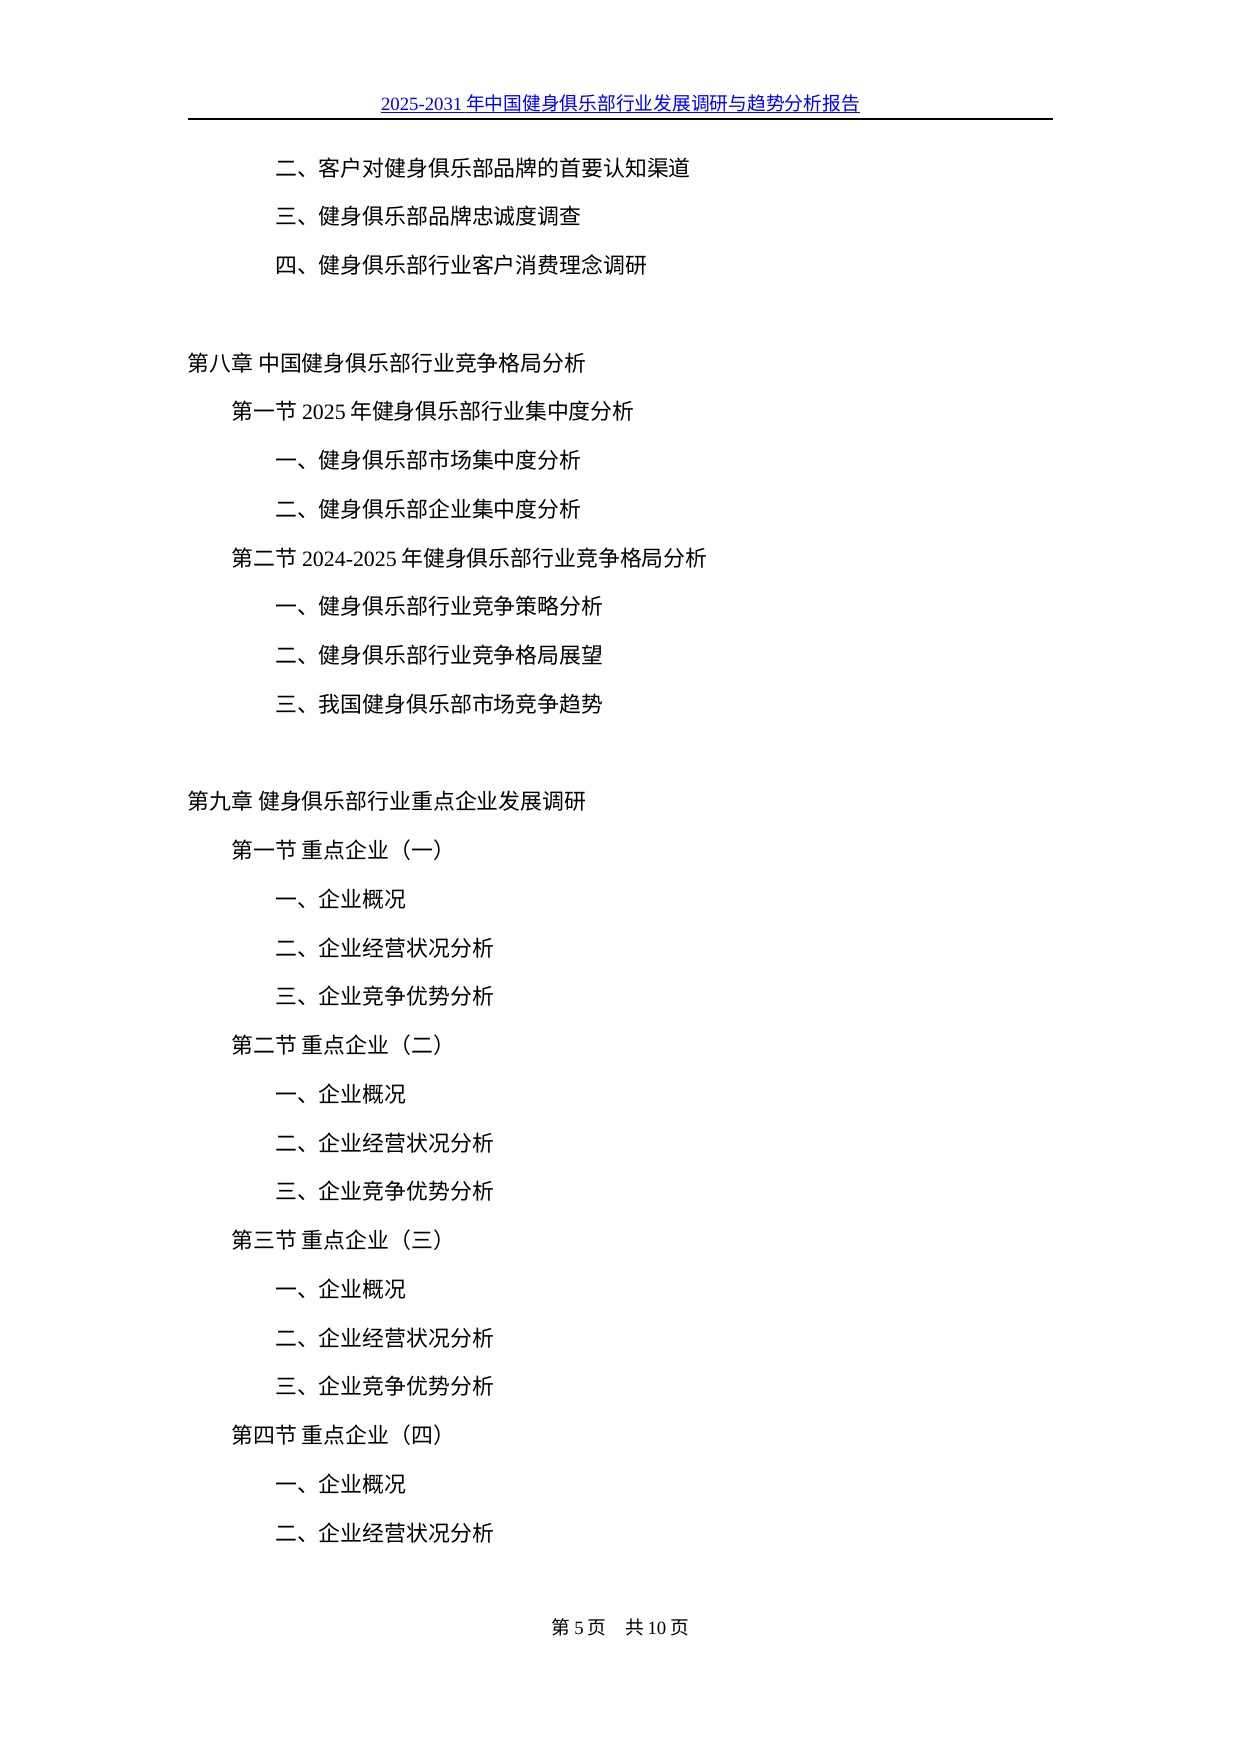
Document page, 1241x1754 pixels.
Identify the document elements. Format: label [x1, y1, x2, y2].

text [187, 150, 1053, 1548]
